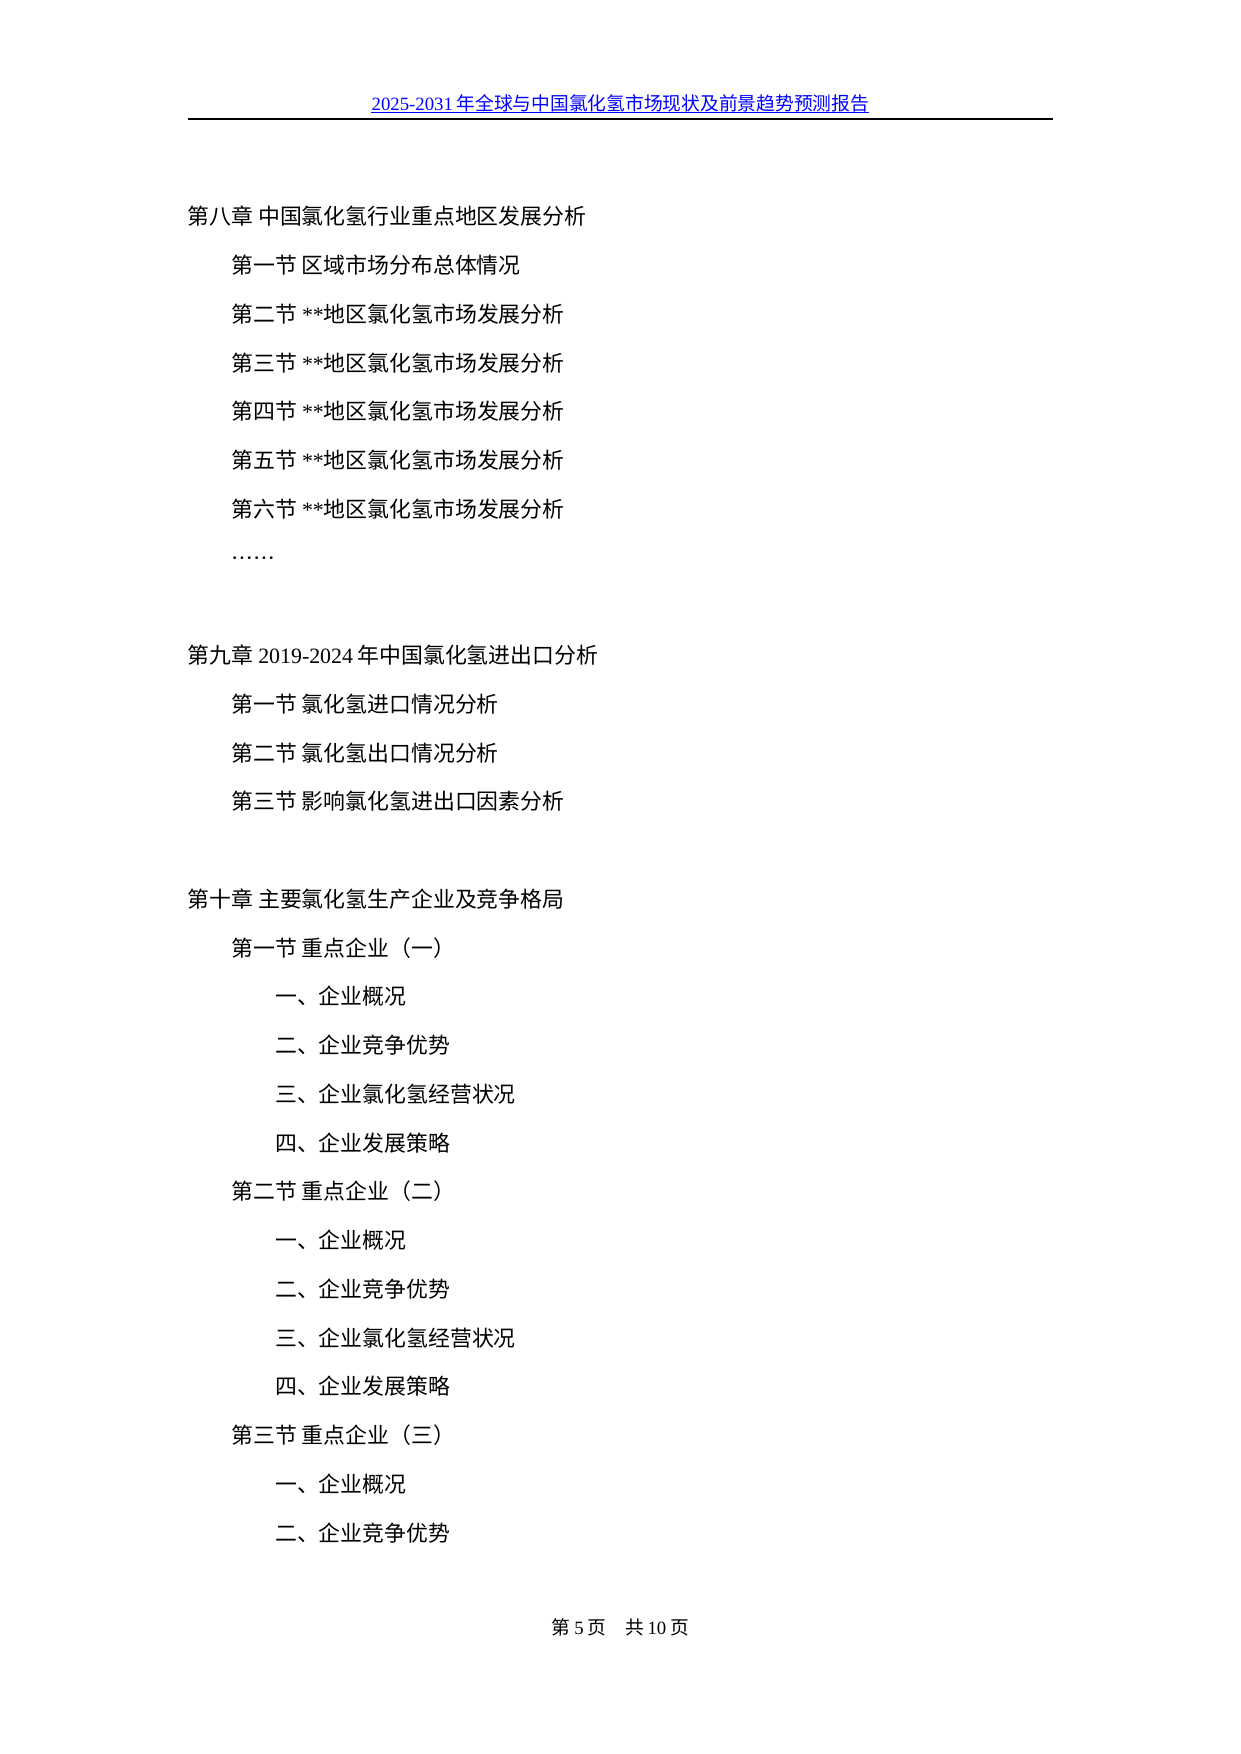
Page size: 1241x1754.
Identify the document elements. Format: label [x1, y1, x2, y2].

text [187, 150, 1053, 1548]
